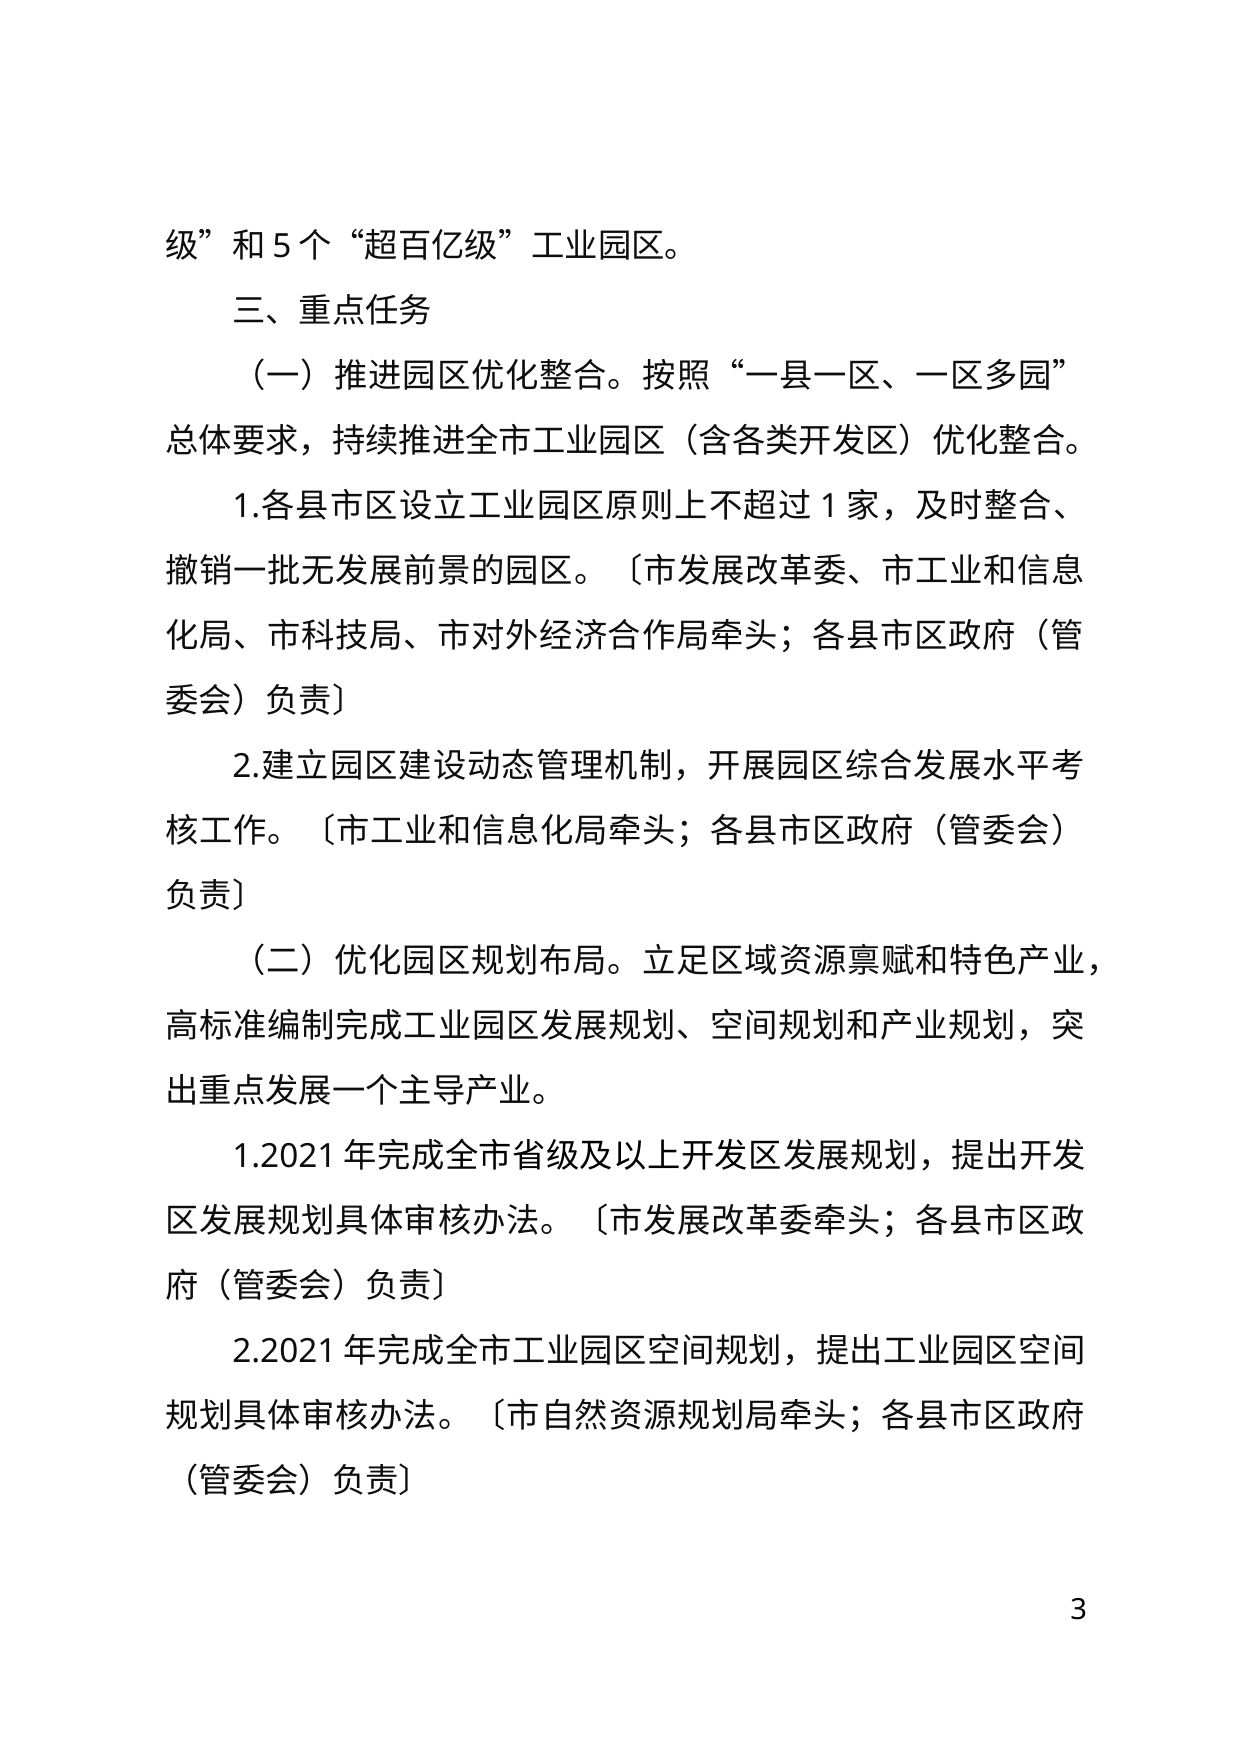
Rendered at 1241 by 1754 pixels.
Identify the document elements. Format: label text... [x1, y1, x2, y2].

text 2.2021年完成全市工业园区空间规划，提出工业园区空间规划具体审核办法。〔市自然资源规划局牵头；各县市区政府（管委会）负责〕 [165, 1316, 1087, 1511]
text 2.建立园区建设动态管理机制，开展园区综合发展水平考核工作。〔市工业和信息化局牵头；各县市区政府（管委会）负责〕 [165, 731, 1087, 926]
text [165, 211, 1087, 276]
text （一）推进园区优化整合。按照“一县一区、一区多园”总体要求，持续推进全市工业园区（含各类开发区）优化整合。 [165, 341, 1087, 471]
text （二）优化园区规划布局。立足区域资源禀赋和特色产业，高标准编制完成工业园区发展规划、空间规划和产业规划，突出重点发展一个主导产业。 [165, 926, 1087, 1121]
text 1.2021年完成全市省级及以上开发区发展规划，提出开发区发展规划具体审核办法。〔市发展改革委牵头；各县市区政府（管委会）负责〕 [165, 1121, 1087, 1316]
text 1.各县市区设立工业园区原则上不超过1家，及时整合、撤销一批无发展前景的园区。〔市发展改革委、市工业和信息化局、市科技局、市对外经济合作局牵头；各县市区政府（管委会）负责〕 [165, 471, 1087, 731]
text 三、重点任务 [165, 276, 1087, 341]
